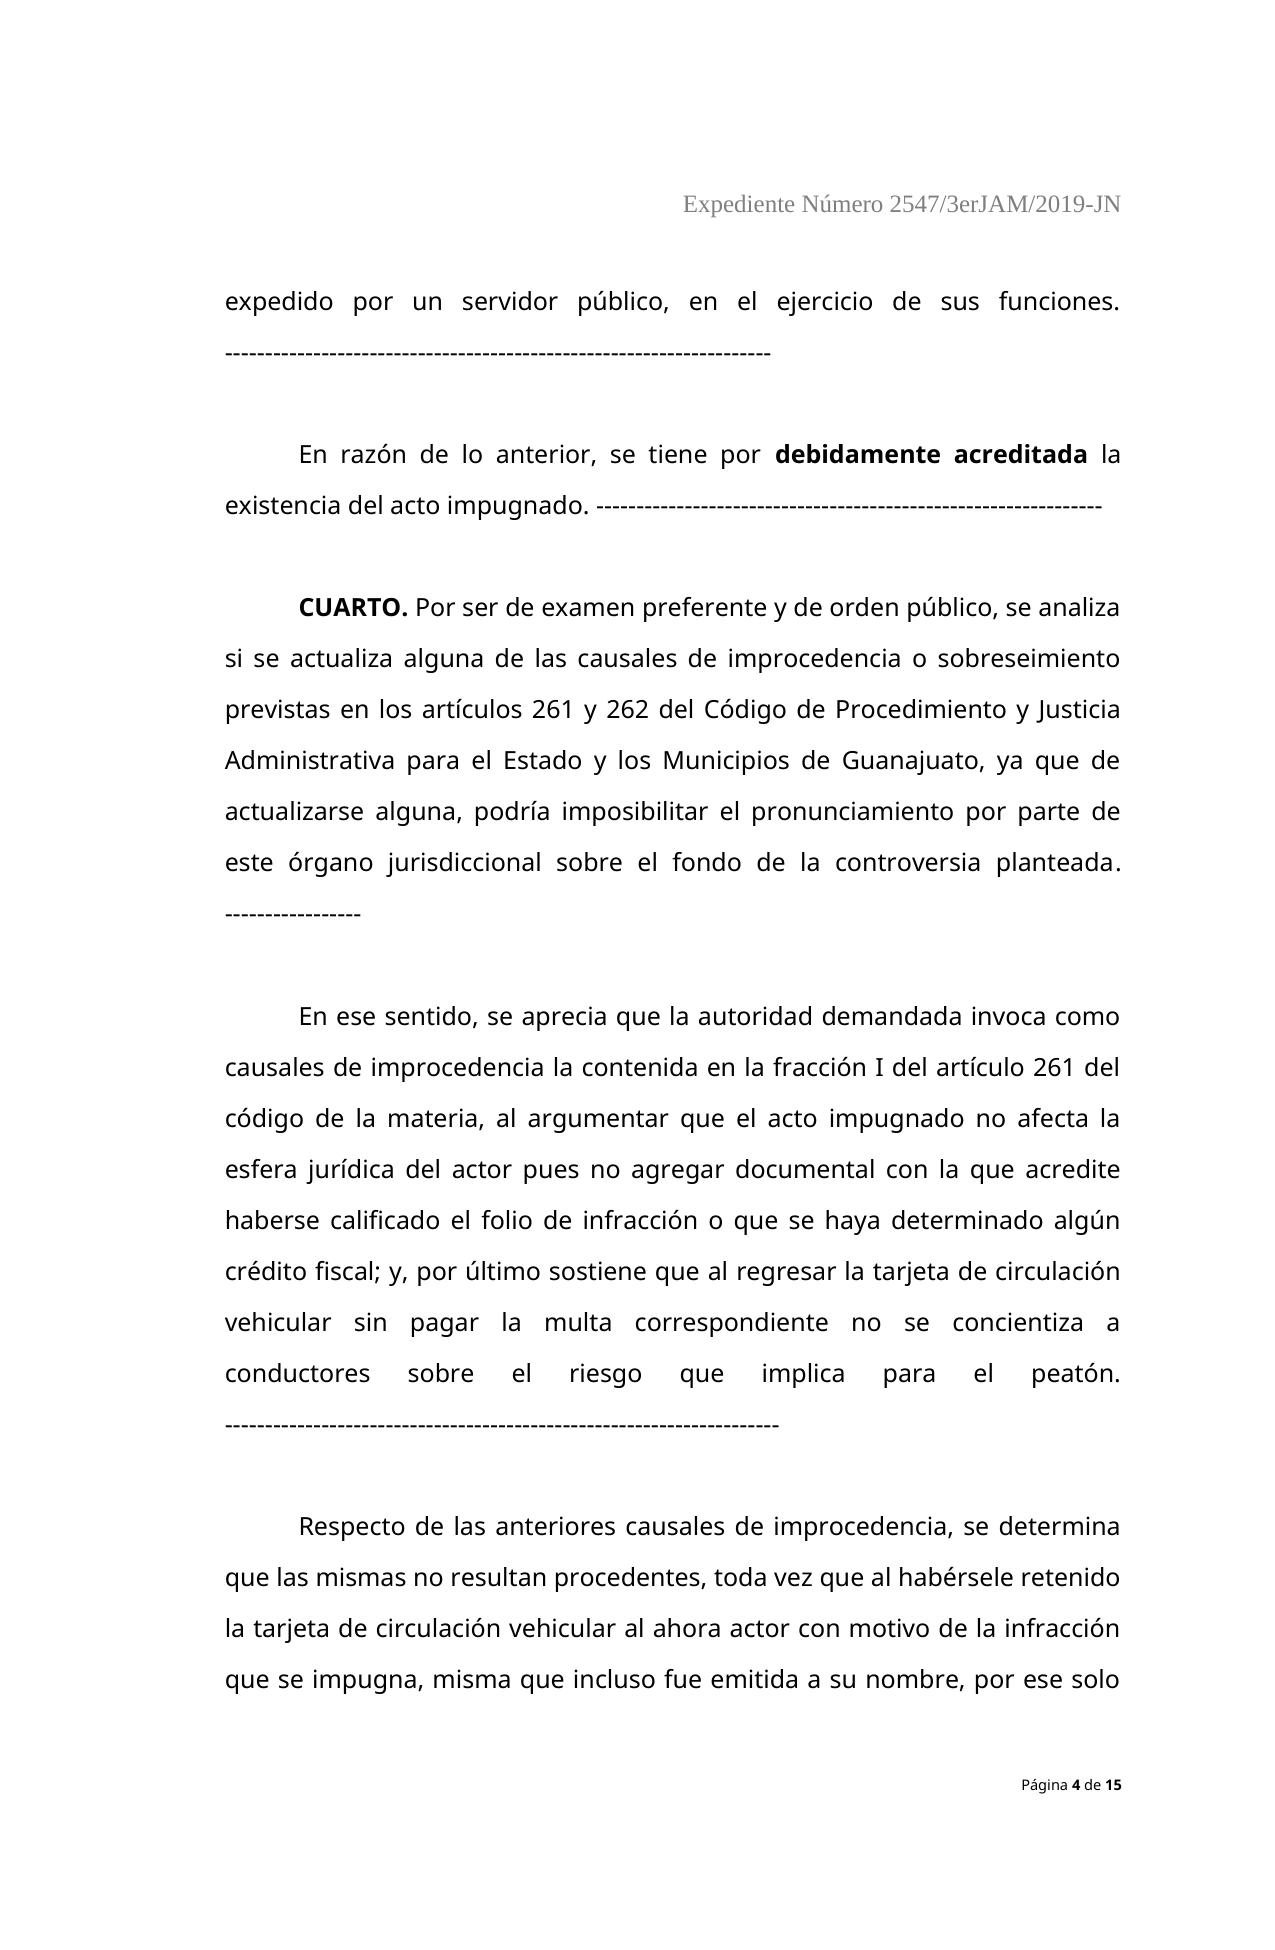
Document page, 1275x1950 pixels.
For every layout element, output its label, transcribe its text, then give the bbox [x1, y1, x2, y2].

text En ese sentido, se aprecia que la autoridad demandada invoca como causales de improcedencia la contenida en la fracción I del artículo 261 del código de la materia, al argumentar que el acto impugnado no afecta la esfera jurídica del actor pues no agregar documental con la que acredite haberse calificado el folio de infracción o que se haya determinado algún crédito fiscal; y, por último sostiene que al regresar la tarjeta de circulación vehicular sin pagar la multa correspondiente no se concientiza a conductores sobre el riesgo que implica para el peatón. --------------------------------------------------------------------- [224, 998, 1121, 1441]
text CUARTO. Por ser de examen preferente y de orden público, se analiza si se actualiza alguna de las causales de improcedencia o sobreseimiento previstas en los artículos 261 y 262 del Código de Procedimiento y Justicia Administrativa para el Estado y los Municipios de Guanajuato, ya que de actualizarse alguna, podría imposibilitar el pronunciamiento por parte de este órgano jurisdiccional sobre el fondo de la controversia planteada. ----------------- [224, 590, 1121, 930]
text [224, 1508, 1121, 1696]
text En razón de lo anterior, se tiene por debidamente acreditada la existencia del acto impugnado. --------------------------------------------------------------- [224, 437, 1121, 522]
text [224, 283, 1121, 369]
